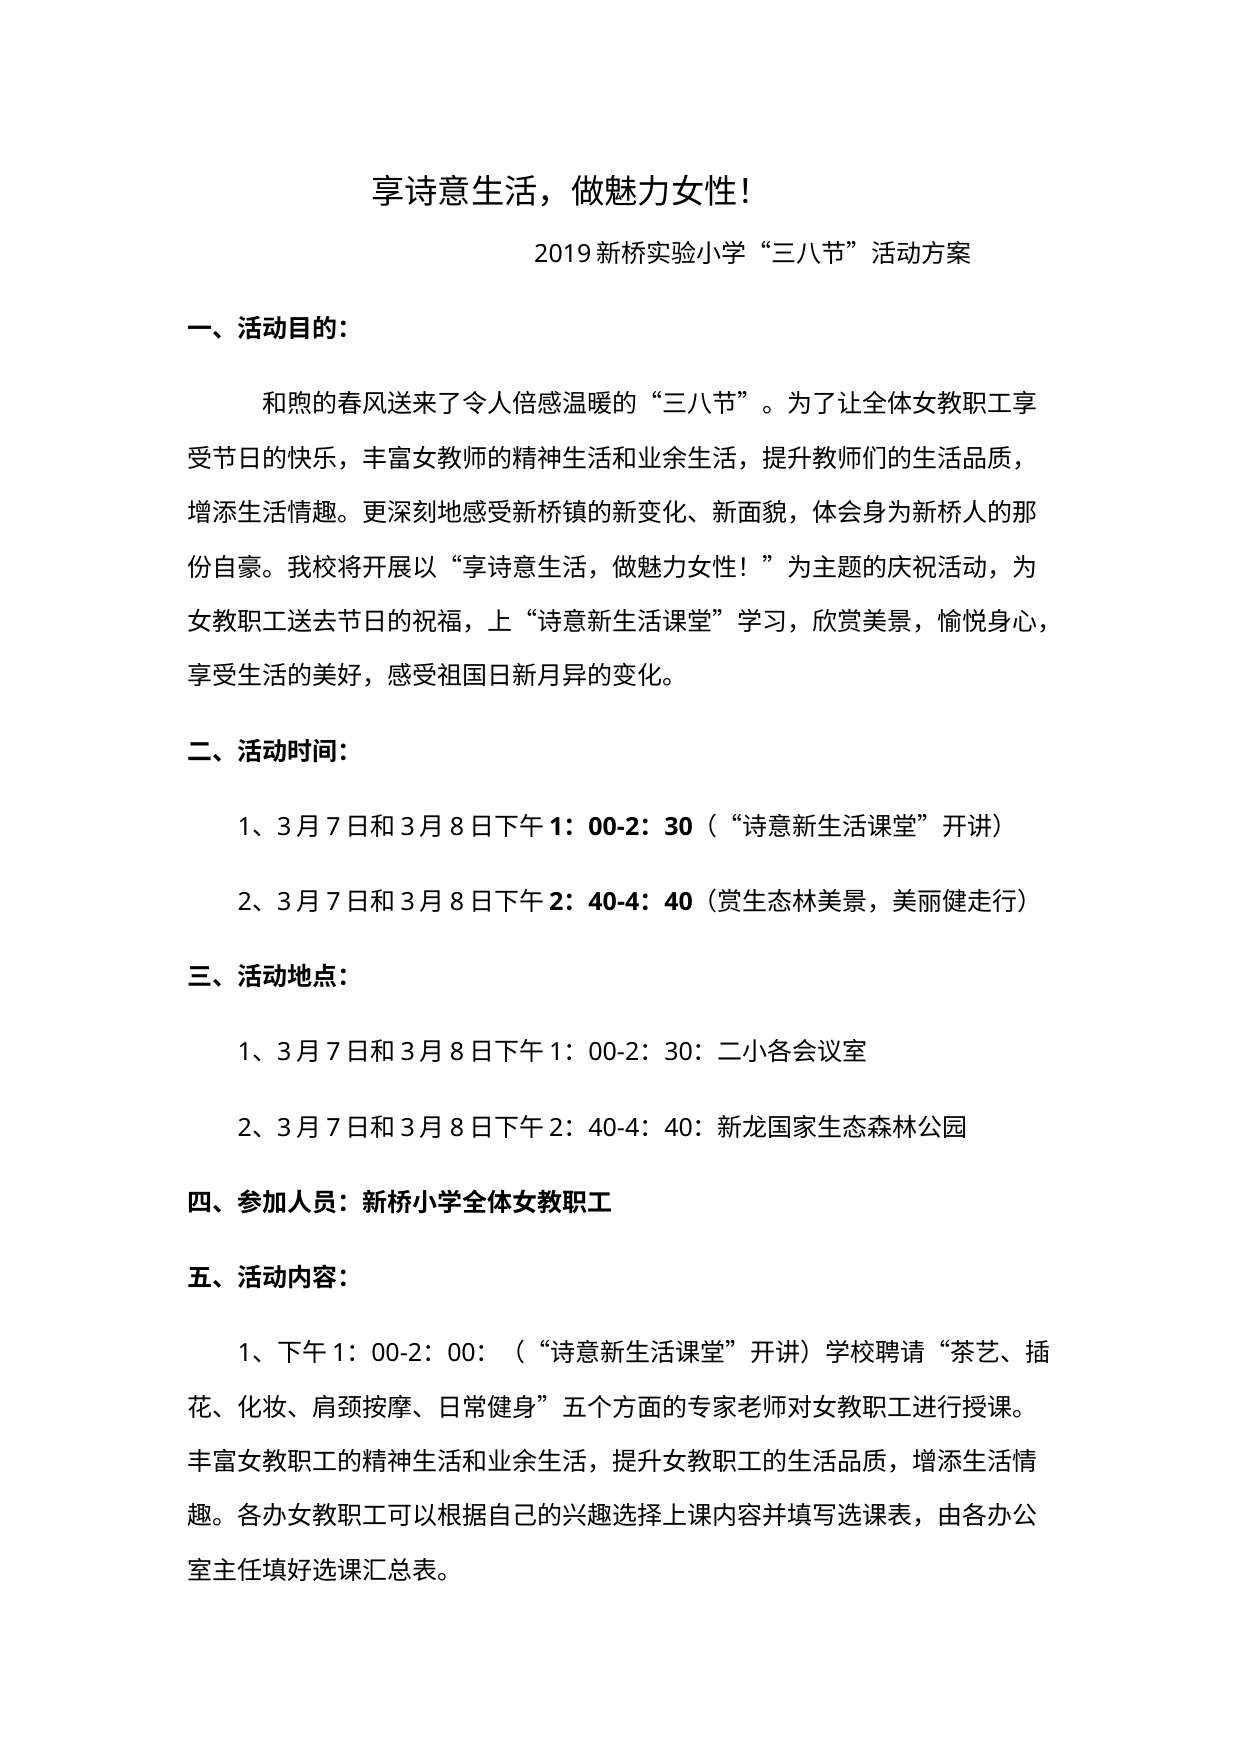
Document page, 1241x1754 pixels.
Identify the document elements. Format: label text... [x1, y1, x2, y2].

list 三、活动地点： [187, 957, 1053, 993]
list 活动目的： [187, 309, 1053, 345]
list 二、活动时间： [187, 731, 1053, 767]
list 2、3月7日和3月8日下午2：40-4：40：新龙国家生态森林公园 [187, 1107, 1053, 1143]
text 享诗意生活，做魅力女性！ [187, 164, 1053, 213]
list 2、3月7日和3月8日下午2：40-4：40（赏生态林美景，美丽健走行） [187, 881, 1053, 918]
list 下午1：00-2：00：（“诗意新生活课堂”开讲）学校聘请“茶艺、插花、化妆、肩颈按摩、日常健身”五个方面的专家老师对女教职工进行授课。丰富女教职工的精神生活和业余生活，提升女教职工的生活品质，增添生活情趣。各办女教职工可以根据自己的兴趣选择上课内容并填写选课表，由各办公室主任填好选课汇总表。 [187, 1333, 1053, 1586]
list 1、3月7日和3月8日下午1：00-2：30：二小各会议室 [187, 1032, 1053, 1068]
list 1、3月7日和3月8日下午1：00-2：30（“诗意新生活课堂”开讲） [187, 806, 1053, 842]
text 2019新桥实验小学“三八节”活动方案 [187, 233, 1053, 270]
list 五、活动内容： [187, 1257, 1053, 1294]
list 和煦的春风送来了令人倍感温暖的“三八节”。为了让全体女教职工享受节日的快乐，丰富女教师的精神生活和业余生活，提升教师们的生活品质，增添生活情趣。更深刻地感受新桥镇的新变化、新面貌，体会身为新桥人的那份自豪。我校将开展以“享诗意生活，做魅力女性！”为主题的庆祝活动，为女教职工送去节日的祝福，上“诗意新生活课堂”学习，欣赏美景，愉悦身心，享受生活的美好，感受祖国日新月异的变化。 [187, 384, 1053, 692]
list 四、参加人员：新桥小学全体女教职工 [187, 1182, 1053, 1218]
